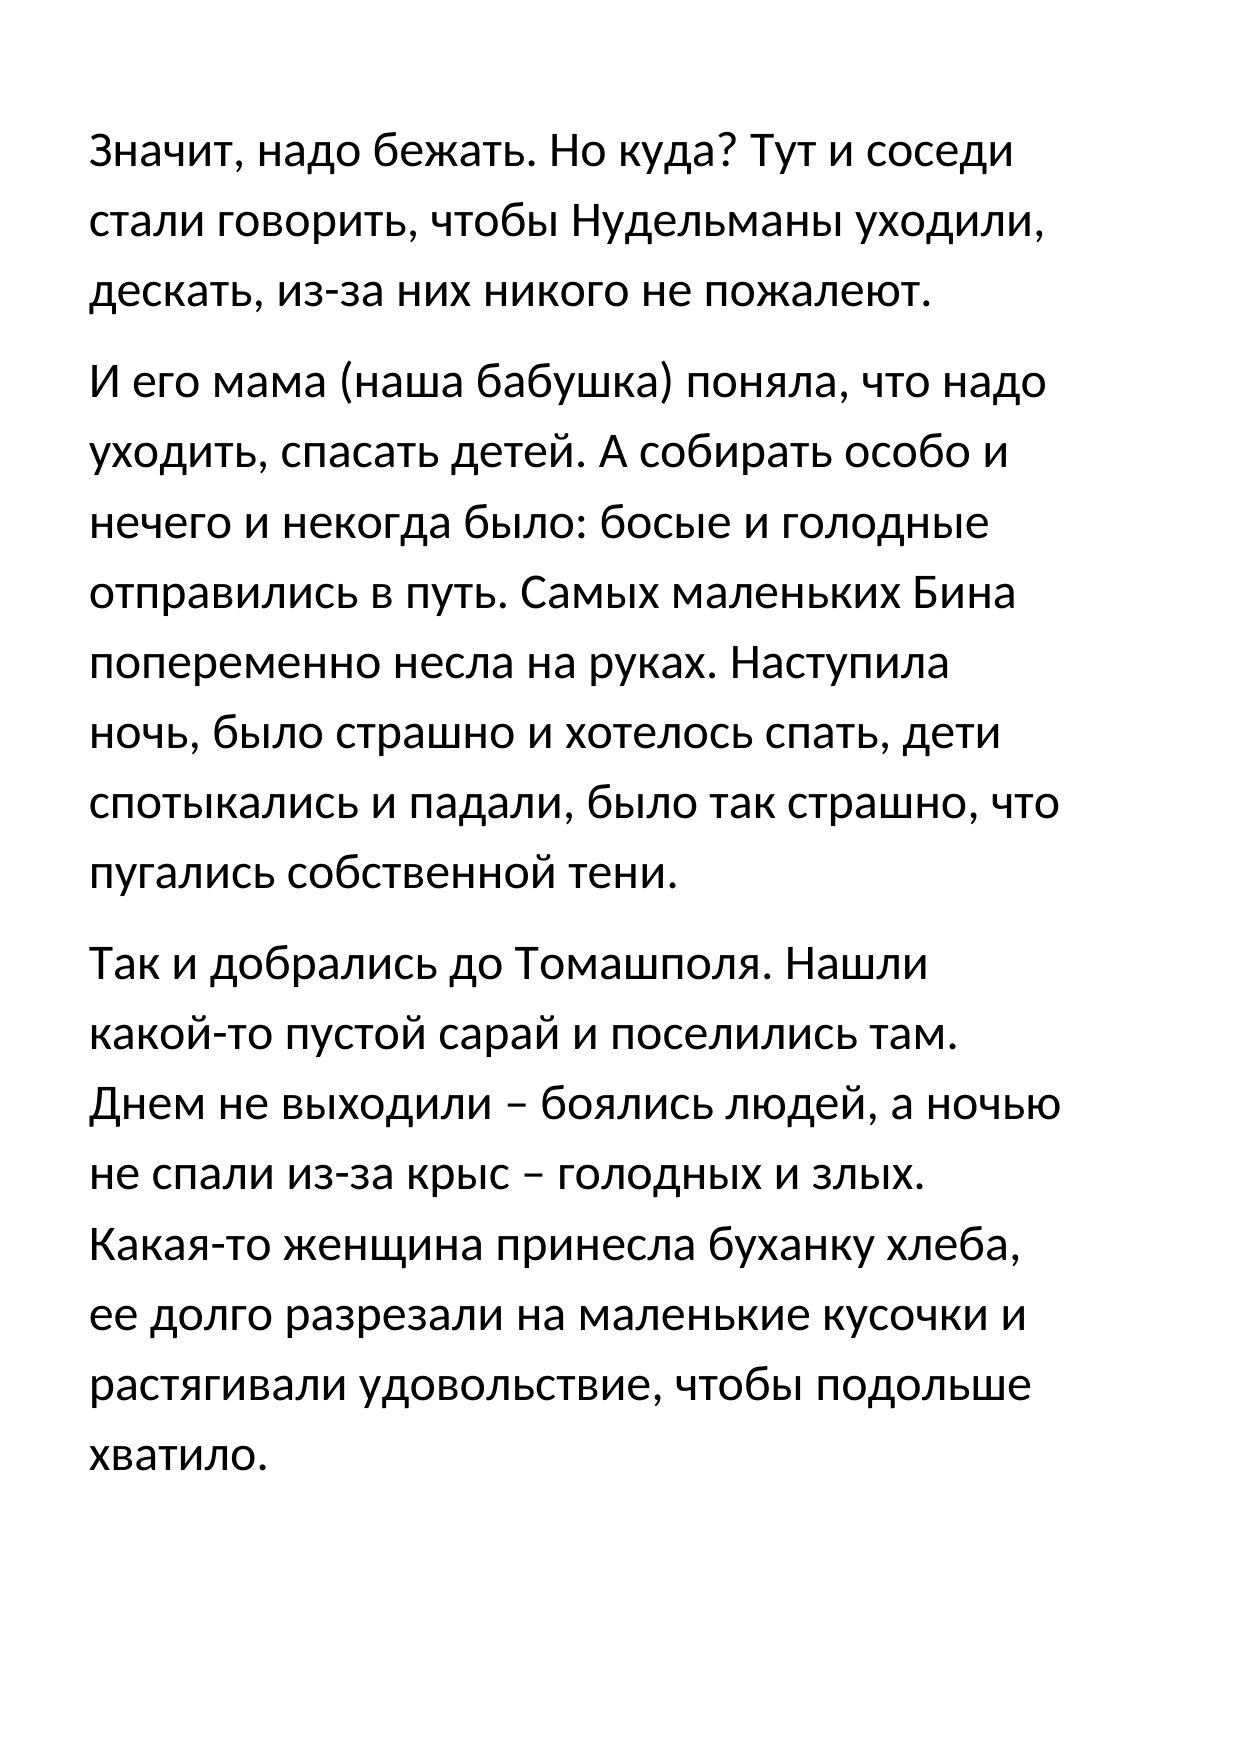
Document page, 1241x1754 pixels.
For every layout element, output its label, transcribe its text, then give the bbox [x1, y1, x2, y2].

text Так и добрались до Томашполя. Нашли какой-то пустой сарай и поселились там. Днем не выходили – боялись людей, а ночью не спали из-за крыс – голодных и злых. Какая-то женщина принесла буханку хлеба, ее долго разрезали на маленькие кусочки и растягивали удовольствие, чтобы подольше хватило. [88, 931, 1063, 1483]
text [88, 118, 1063, 319]
text И его мама (наша бабушка) поняла, что надо уходить, спасать детей. А собирать особо и нечего и некогда было: босые и голодные отправились в путь. Самых маленьких Бина попеременно несла на руках. Наступила ночь, было страшно и хотелось спать, дети спотыкались и падали, было так страшно, что пугались собственной тени. [88, 349, 1063, 901]
